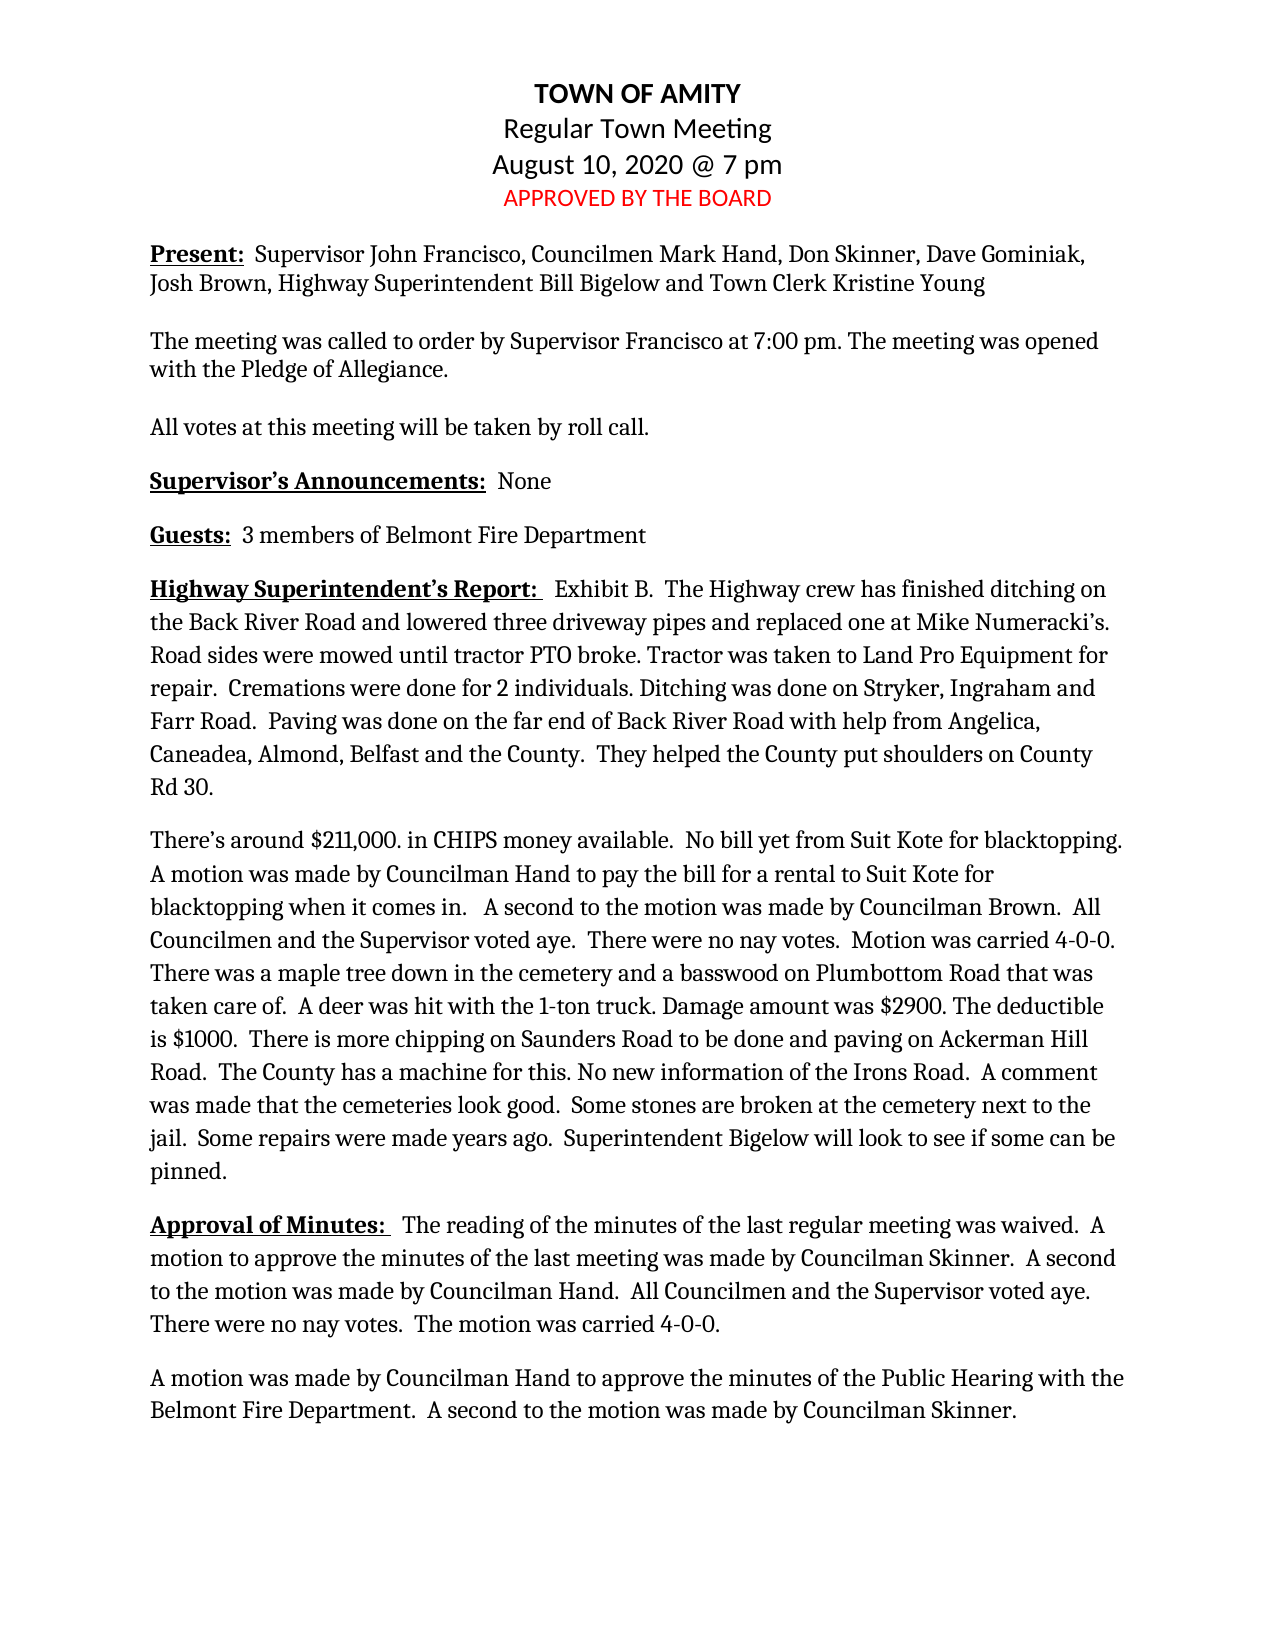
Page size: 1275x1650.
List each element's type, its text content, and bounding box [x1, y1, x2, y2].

text All votes at this meeting will be taken by roll call. [150, 413, 1125, 442]
text A motion was made by Councilman Hand to approve the minutes of the Public Hearing with the Belmont Fire Department. A second to the motion was made by Councilman Skinner. [150, 1363, 1125, 1425]
text Approval of Minutes: The reading of the minutes of the last regular meeting was waived. A motion to approve the minutes of the last meeting was made by Councilman Skinner. A second to the motion was made by Councilman Hand. All Councilmen and the Supervisor voted aye. There were no nay votes. The motion was carried 4-0-0. [150, 1211, 1125, 1338]
text Supervisor’s Announcements: None [150, 467, 1125, 496]
text The meeting was called to order by Supervisor Francisco at 7:00 pm. The meeting was opened with the Pledge of Allegiance. [150, 327, 1125, 384]
text Highway Superintendent’s Report: Exhibit B. The Highway crew has finished ditching on the Back River Road and lowered three driveway pipes and replaced one at Mike Numeracki’s. Road sides were mowed until tractor PTO broke. Tractor was taken to Land Pro Equipment for repair. Cremations were done for 2 individuals. Ditching was done on Stryker, Ingraham and Farr Road. Paving was done on the far end of Back River Road with help from Angelica, Caneadea, Almond, Belfast and the County. They helped the County put shoulders on County Rd 30. [150, 574, 1125, 801]
text Present: Supervisor John Francisco, Councilmen Mark Hand, Don Skinner, Dave Gominiak, Josh Brown, Highway Superintendent Bill Bigelow and Town Clerk Kristine Young [150, 240, 1125, 298]
text Guests: 3 members of Belmont Fire Department [150, 521, 1125, 549]
text There’s around $211,000. in CHIPS money available. No bill yet from Suit Kote for blacktopping. A motion was made by Councilman Hand to pay the bill for a rental to Suit Kote for blacktopping when it comes in. A second to the motion was made by Councilman Brown. All Councilmen and the Supervisor voted aye. There were no nay votes. Motion was carried 4-0-0. There was a maple tree down in the cemetery and a basswood on Plumbottom Road that was taken care of. A deer was hit with the 1-ton truck. Damage amount was $2900. The deductible is $1000. There is more chipping on Saunders Road to be done and paving on Ackerman Hill Road. The County has a machine for this. No new information of the Irons Road. A comment was made that the cemeteries look good. Some stones are broken at the cemetery next to the jail. Some repairs were made years ago. Superintendent Bigelow will look to see if some can be pinned. [150, 826, 1125, 1185]
